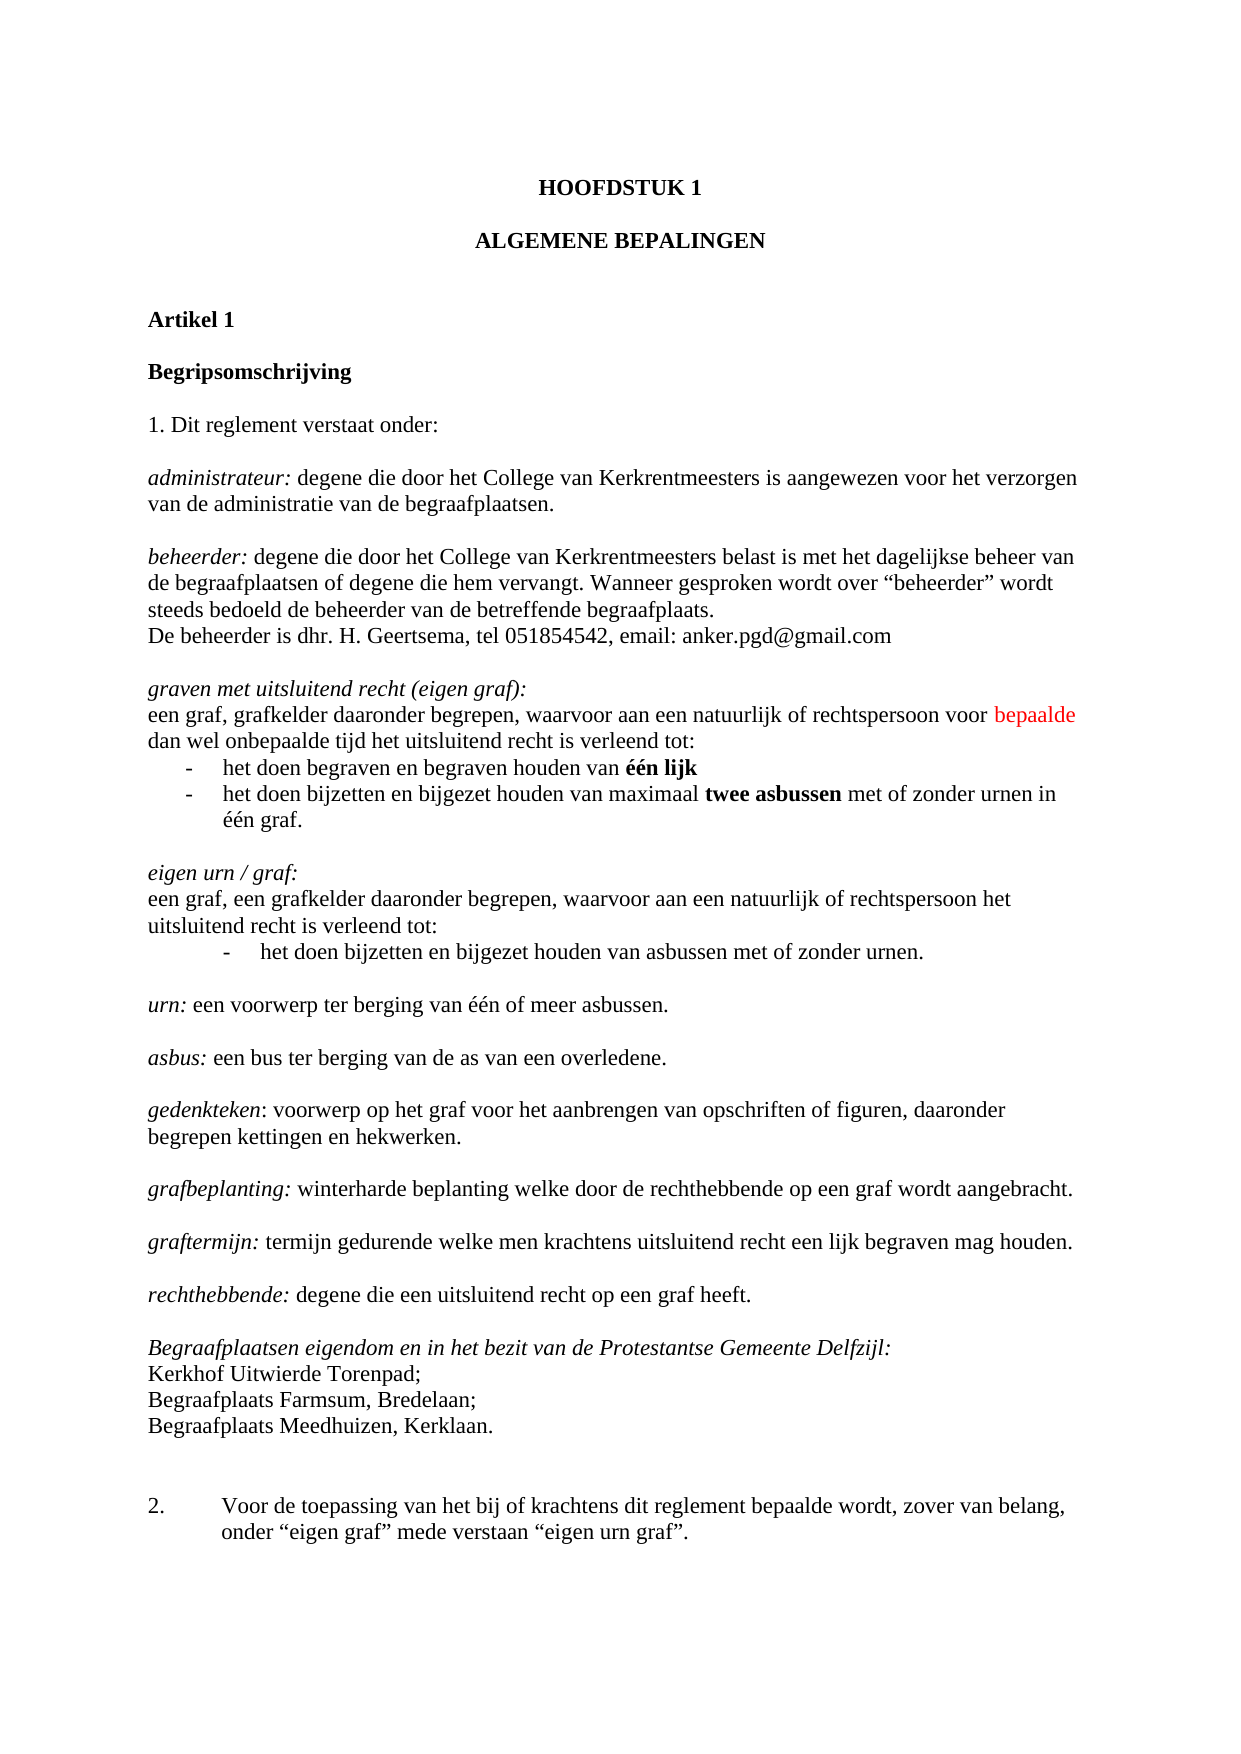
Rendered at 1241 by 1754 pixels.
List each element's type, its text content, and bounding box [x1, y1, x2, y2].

text HOOFDSTUK 1 [148, 174, 1093, 200]
text graftermijn: termijn gedurende welke men krachtens uitsluitend recht een lijk begraven mag houden. [148, 1228, 1093, 1254]
text een graf, een grafkelder daaronder begrepen, waarvoor aan een natuurlijk of rechtspersoon het uitsluitend recht is verleend tot: [148, 886, 1093, 938]
text 2. Voor de toepassing van het bij of krachtens dit reglement bepaalde wordt, zover van belang, onder “eigen graf” mede verstaan “eigen urn graf”. [148, 1492, 1093, 1544]
text 1. Dit reglement verstaat onder: [148, 411, 1093, 437]
text gedenkteken: voorwerp op het graf voor het aanbrengen van opschriften of figuren, daaronder begrepen kettingen en hekwerken. [148, 1096, 1093, 1149]
text beheerder: degene die door het College van Kerkrentmeesters belast is met het dagelijkse beheer van de begraafplaatsen of degene die hem vervangt. Wanneer gesproken wordt over “beheerder” wordt steeds bedoeld de beheerder van de betreffende begraafplaats. [148, 543, 1093, 622]
list het doen bijzetten en bijgezet houden van maximaal twee asbussen met of zonder urnen in één graf. [185, 780, 1093, 833]
text grafbeplanting: winterharde beplanting welke door de rechthebbende op een graf wordt aangebracht. [148, 1175, 1093, 1202]
list het doen begraven en begraven houden van één lijk [185, 754, 1093, 780]
subtitle ALGEMENE BEPALINGEN [148, 227, 1093, 253]
text De beheerder is dhr. H. Geertsema, tel 051854542, email: anker.pgd@gmail.com [148, 622, 1093, 648]
text Begraafplaatsen eigendom en in het bezit van de Protestantse Gemeente Delfzijl: [148, 1333, 1093, 1360]
text graven met uitsluitend recht (eigen graf): [148, 675, 1093, 701]
text eigen urn / graf: [148, 859, 1093, 886]
text urn: een voorwerp ter berging van één of meer asbussen. [148, 991, 1093, 1017]
text Kerkhof Uitwierde Torenpad; [148, 1360, 1093, 1386]
text administrateur: degene die door het College van Kerkrentmeesters is aangewezen voor het verzorgen van de administratie van de begraafplaatsen. [148, 464, 1093, 517]
text Begraafplaats Meedhuizen, Kerklaan. [148, 1413, 1093, 1439]
text asbus: een bus ter berging van de as van een overledene. [148, 1044, 1093, 1070]
text rechthebbende: degene die een uitsluitend recht op een graf heeft. [148, 1281, 1093, 1307]
text een graf, grafkelder daaronder begrepen, waarvoor aan een natuurlijk of rechtspersoon voor bepaalde dan wel onbepaalde tijd het uitsluitend recht is verleend tot: [148, 701, 1093, 754]
subtitle Artikel 1 [148, 306, 1093, 332]
text Begraafplaats Farmsum, Bredelaan; [148, 1386, 1093, 1413]
list het doen bijzetten en bijgezet houden van asbussen met of zonder urnen. [223, 938, 1093, 964]
subtitle Begripsomschrijving [148, 358, 1093, 385]
